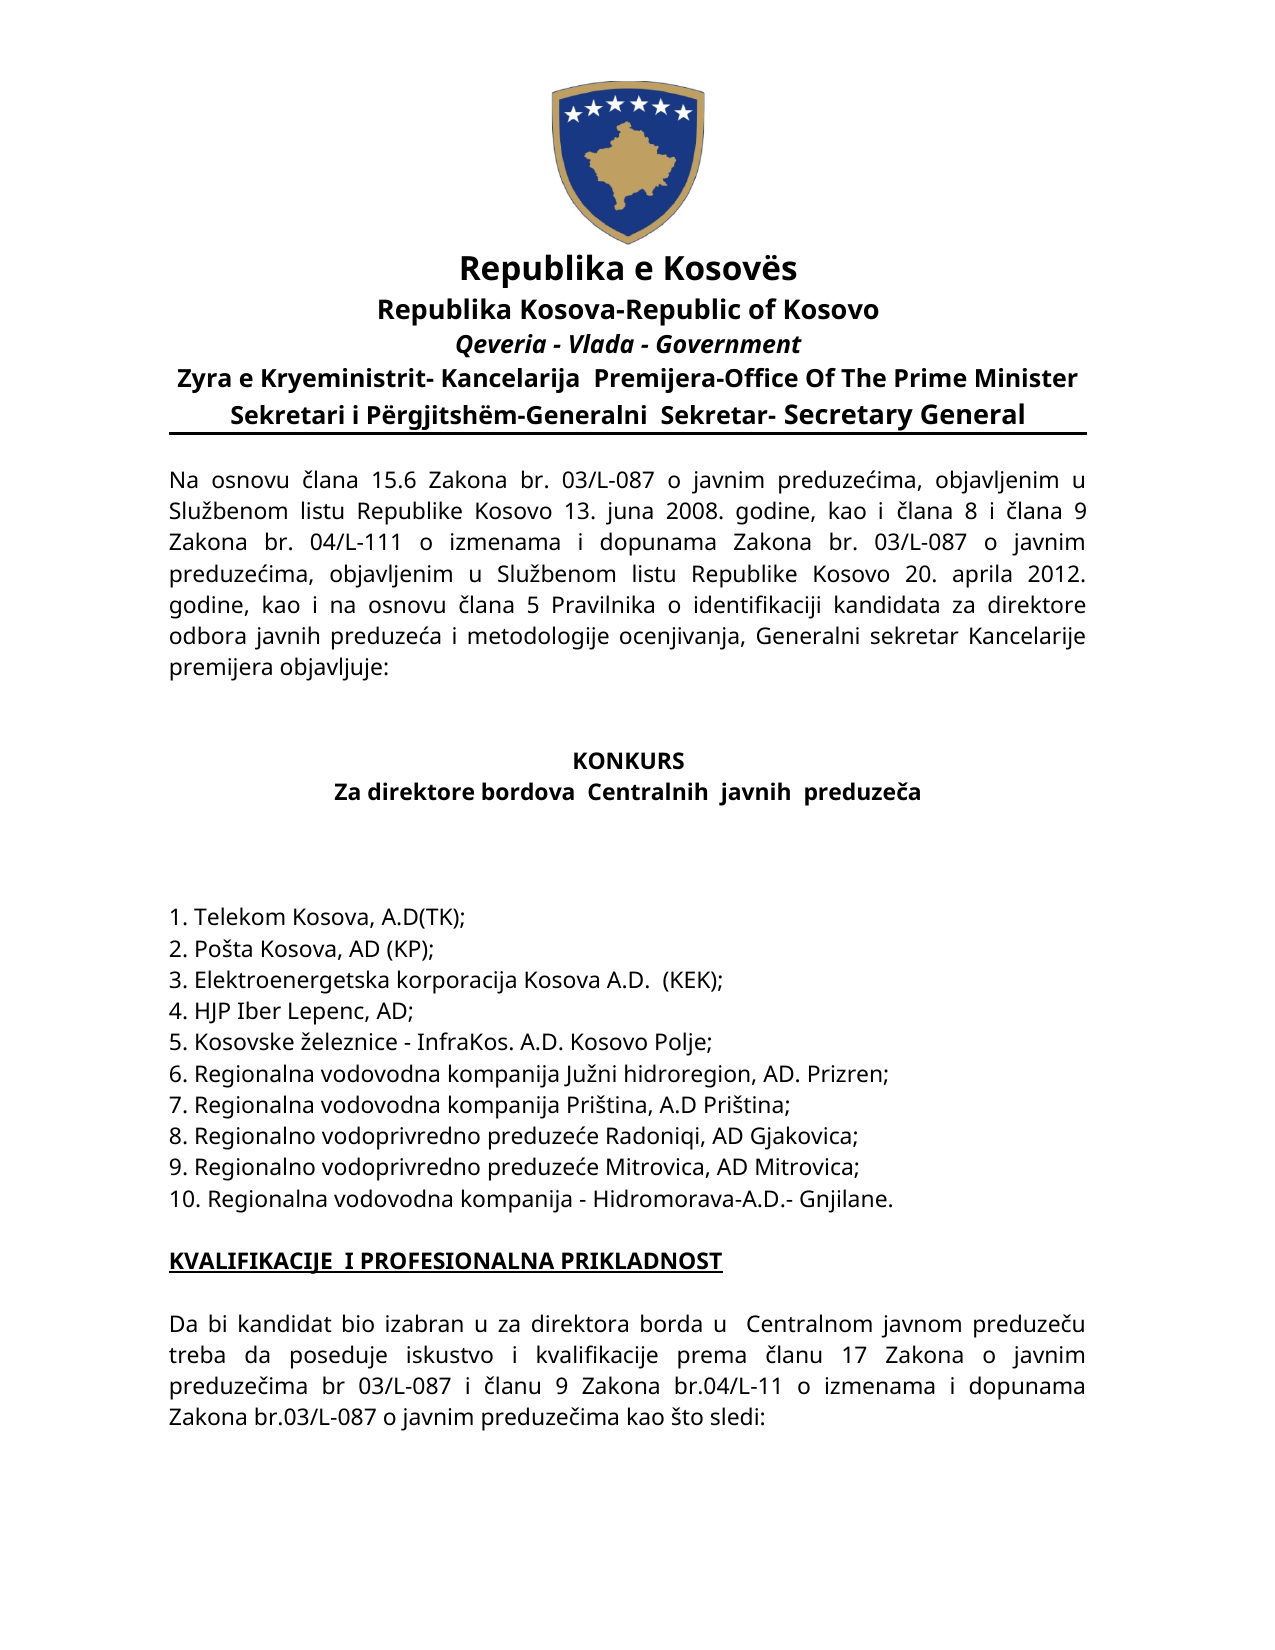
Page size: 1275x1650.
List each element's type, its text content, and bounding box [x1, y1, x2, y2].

text 4. HJP Iber Lepenc, AD; [169, 995, 1087, 1026]
text KVALIFIKACIJE I PROFESIONALNA PRIKLADNOST [169, 1245, 1087, 1276]
text Sekretari i Përgjitshëm-Generalni Sekretar- Secretary General [169, 395, 1087, 432]
text 7. Regionalna vodovodna kompanija Priština, A.D Priština; [169, 1089, 1087, 1120]
text Republika e Kosovës [169, 245, 1087, 290]
text 3. Elektroenergetska korporacija Kosova A.D. (KEK); [169, 964, 1087, 995]
text 8. Regionalno vodoprivredno preduzeće Radoniqi, AD Gjakovica; [169, 1120, 1087, 1151]
picture [551, 81, 705, 245]
text Zyra e Kryeministrit- Kancelarija Premijera-Office Of The Prime Minister [169, 361, 1087, 395]
text Za direktore bordova Centralnih javnih preduzeča [169, 776, 1087, 808]
text 2. Pošta Kosova, AD (KP); [169, 933, 1087, 964]
text 6. Regionalna vodovodna kompanija Južni hidroregion, AD. Prizren; [169, 1058, 1087, 1089]
text 9. Regionalno vodoprivredno preduzeće Mitrovica, AD Mitrovica; [169, 1151, 1087, 1183]
text 10. Regionalna vodovodna kompanija - Hidromorava-A.D.- Gnjilane. [169, 1183, 1087, 1214]
text 5. Kosovske železnice - InfraKos. A.D. Kosovo Polje; [169, 1026, 1087, 1058]
text Republika Kosova-Republic of Kosovo [169, 290, 1087, 327]
title Qeveria - Vlada - Government [169, 327, 1087, 361]
text Na osnovu člana 15.6 Zakona br. 03/L-087 o javnim preduzećima, objavljenim u Službenom listu Republike Kosovo 13. juna 2008. godine, kao i člana 8 i člana 9 Zakona br. 04/L-111 o izmenama i dopunama Zakona br. 03/L-087 o javnim preduzećima, objavljenim u Službenom listu Republike Kosovo 20. aprila 2012. godine, kao i na osnovu člana 5 Pravilnika o identifikaciji kandidata za direktore odbora javnih preduzeća i metodologije ocenjivanja, Generalni sekretar Kancelarije premijera objavljuje: [169, 464, 1087, 683]
text 1. Telekom Kosova, A.D(TK); [169, 901, 1087, 933]
text Da bi kandidat bio izabran u za direktora borda u Centralnom javnom preduzeču treba da poseduje iskustvo i kvalifikacije prema članu 17 Zakona o javnim preduzečima br 03/L-087 i članu 9 Zakona br.04/L-11 o izmenama i dopunama Zakona br.03/L-087 o javnim preduzečima kao što sledi: [169, 1308, 1087, 1433]
text KONKURS [169, 745, 1087, 776]
